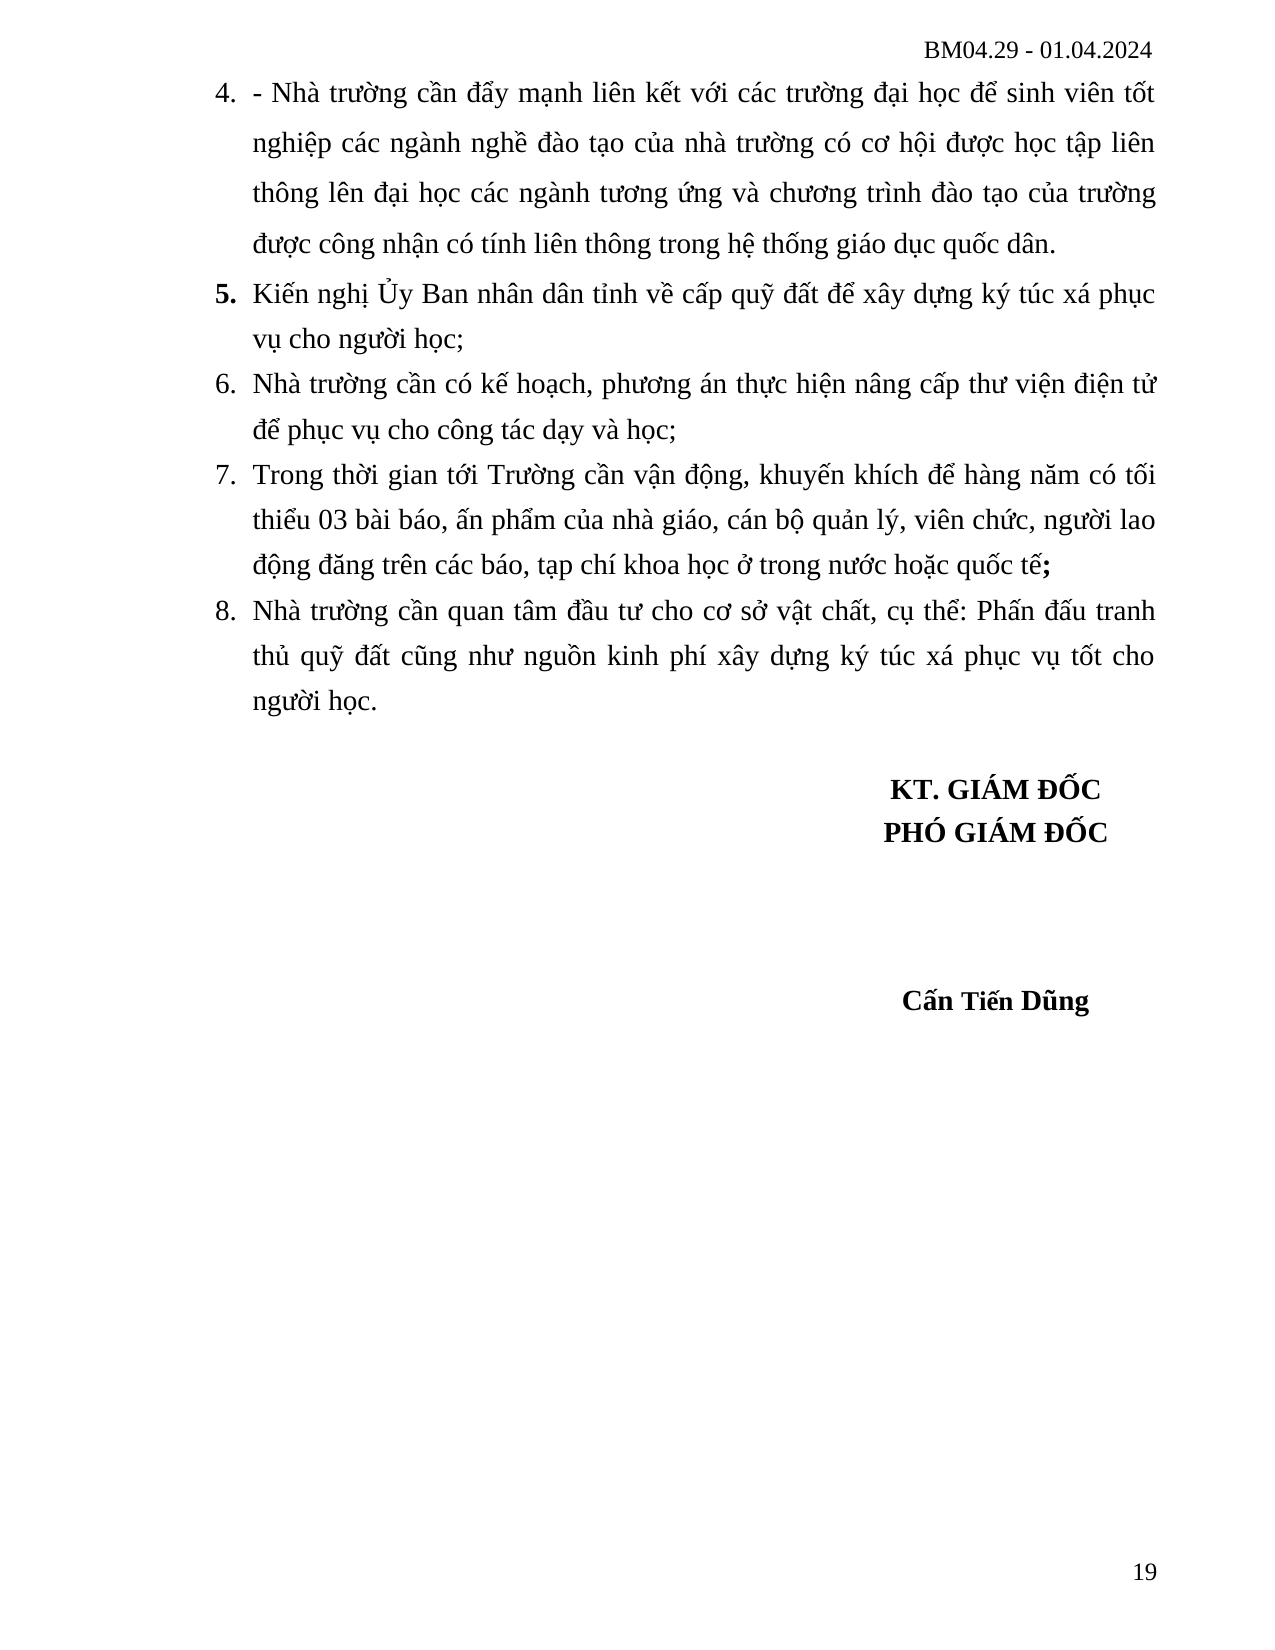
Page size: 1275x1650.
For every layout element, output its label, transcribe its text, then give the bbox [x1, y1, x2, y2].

list KT. GIÁM ĐỐC [229, 772, 1157, 805]
text Cấn Tiến Dũng [177, 983, 1157, 1017]
list - Nhà trường cần đẩy mạnh liên kết với các trường đại học để sinh viên tốt nghiệp các ngành nghề đào tạo của nhà trường có cơ hội được học tập liên thông lên đại học các ngành tương ứng và chương trình đào tạo của trường được công nhận có tính liên thông trong hệ thống giáo dục quốc dân. [215, 75, 1157, 259]
list Nhà trường cần quan tâm đầu tư cho cơ sở vật chất, cụ thể: Phấn đấu tranh thủ quỹ đất cũng như nguồn kinh phí xây dựng ký túc xá phục vụ tốt cho người học. [215, 593, 1157, 717]
list Trong thời gian tới Trường cần vận động, khuyến khích để hàng năm có tối thiểu 03 bài báo, ấn phẩm của nhà giáo, cán bộ quản lý, viên chức, người lao động đăng trên các báo, tạp chí khoa học ở trong nước hoặc quốc tế; [215, 457, 1157, 581]
list Nhà trường cần có kế hoạch, phương án thực hiện nâng cấp thư viện điện tử để phục vụ cho công tác dạy và học; [215, 367, 1157, 445]
list PHÓ GIÁM ĐỐC [229, 815, 1157, 849]
list Kiến nghị Ủy Ban nhân dân tỉnh về cấp quỹ đất để xây dựng ký túc xá phục vụ cho người học; [215, 276, 1157, 355]
